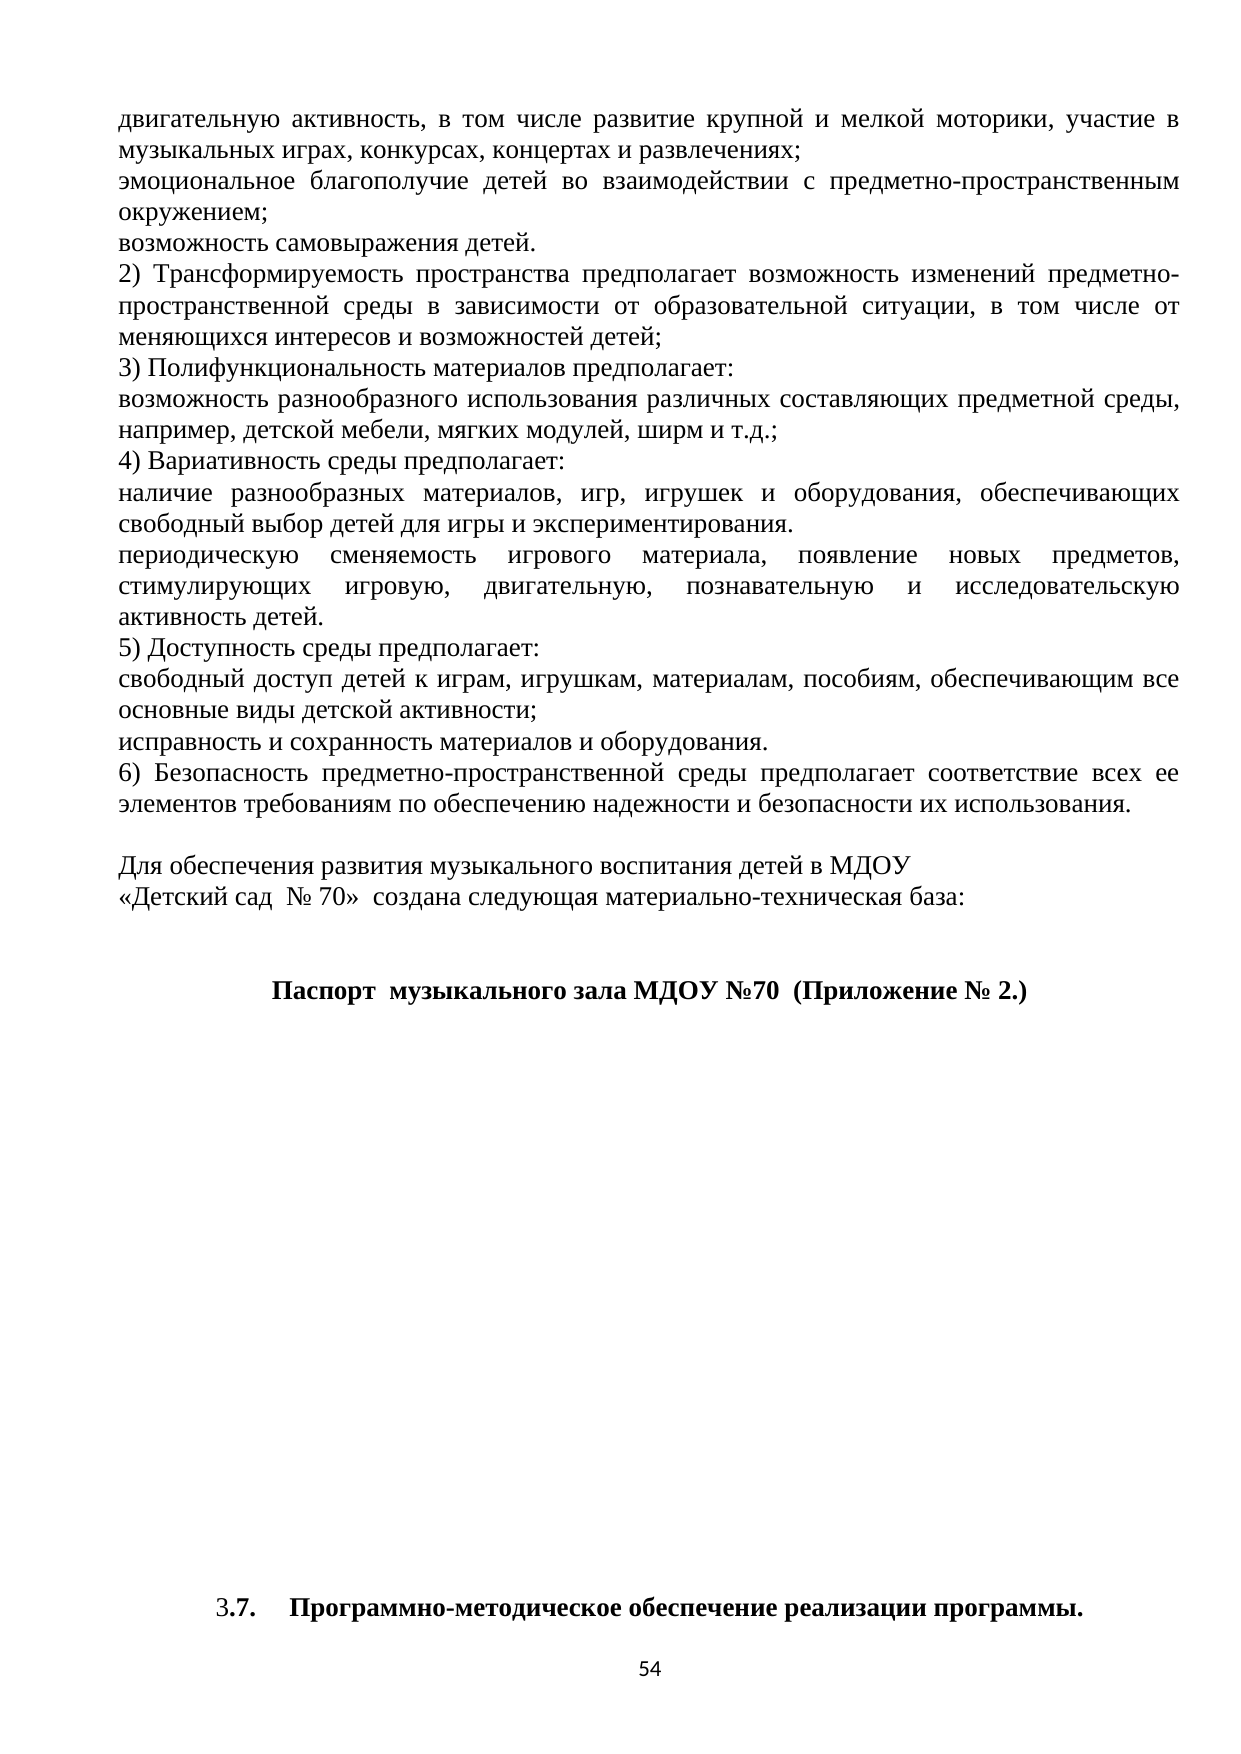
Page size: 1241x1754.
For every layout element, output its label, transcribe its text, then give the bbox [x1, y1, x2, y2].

text 3) Полифункциональность материалов предполагает: [118, 351, 1181, 382]
text 4) Вариативность среды предполагает: [118, 444, 1181, 476]
text свободный доступ детей к играм, игрушкам, материалам, пособиям, обеспечивающим все основные виды детской активности; [118, 662, 1181, 725]
text периодическую сменяемость игрового материала, появление новых предметов, стимулирующих игровую, двигательную, познавательную и исследовательскую активность детей. [118, 538, 1181, 631]
text возможность разнообразного использования различных составляющих предметной среды, например, детской мебели, мягких модулей, ширм и т.д.; [118, 382, 1181, 444]
text наличие разнообразных материалов, игр, игрушек и оборудования, обеспечивающих свободный выбор детей для игры и экспериментирования. [118, 476, 1181, 538]
text Паспорт музыкального зала МДОУ №70 (Приложение № 2.) [118, 974, 1181, 1005]
text 3.7. Программно-методическое обеспечение реализации программы. [118, 1591, 1181, 1622]
text 6) Безопасность предметно-пространственной среды предполагает соответствие всех ее элементов требованиям по обеспечению надежности и безопасности их использования. [118, 756, 1181, 818]
text 2) Трансформируемость пространства предполагает возможность изменений предметно-пространственной среды в зависимости от образовательной ситуации, в том числе от меняющихся интересов и возможностей детей; [118, 258, 1181, 351]
text возможность самовыражения детей. [118, 226, 1181, 258]
text эмоциональное благополучие детей во взаимодействии с предметно-пространственным окружением; [118, 164, 1181, 226]
text Для обеспечения развития музыкального воспитания детей в МДОУ [118, 849, 1181, 881]
text 5) Доступность среды предполагает: [118, 631, 1181, 662]
text двигательную активность, в том числе развитие крупной и мелкой моторики, участие в музыкальных играх, конкурсах, концертах и развлечениях; [118, 102, 1181, 164]
text исправность и сохранность материалов и оборудования. [118, 725, 1181, 756]
text «Детский сад № 70» создана следующая материально-техническая база: [118, 881, 1181, 912]
